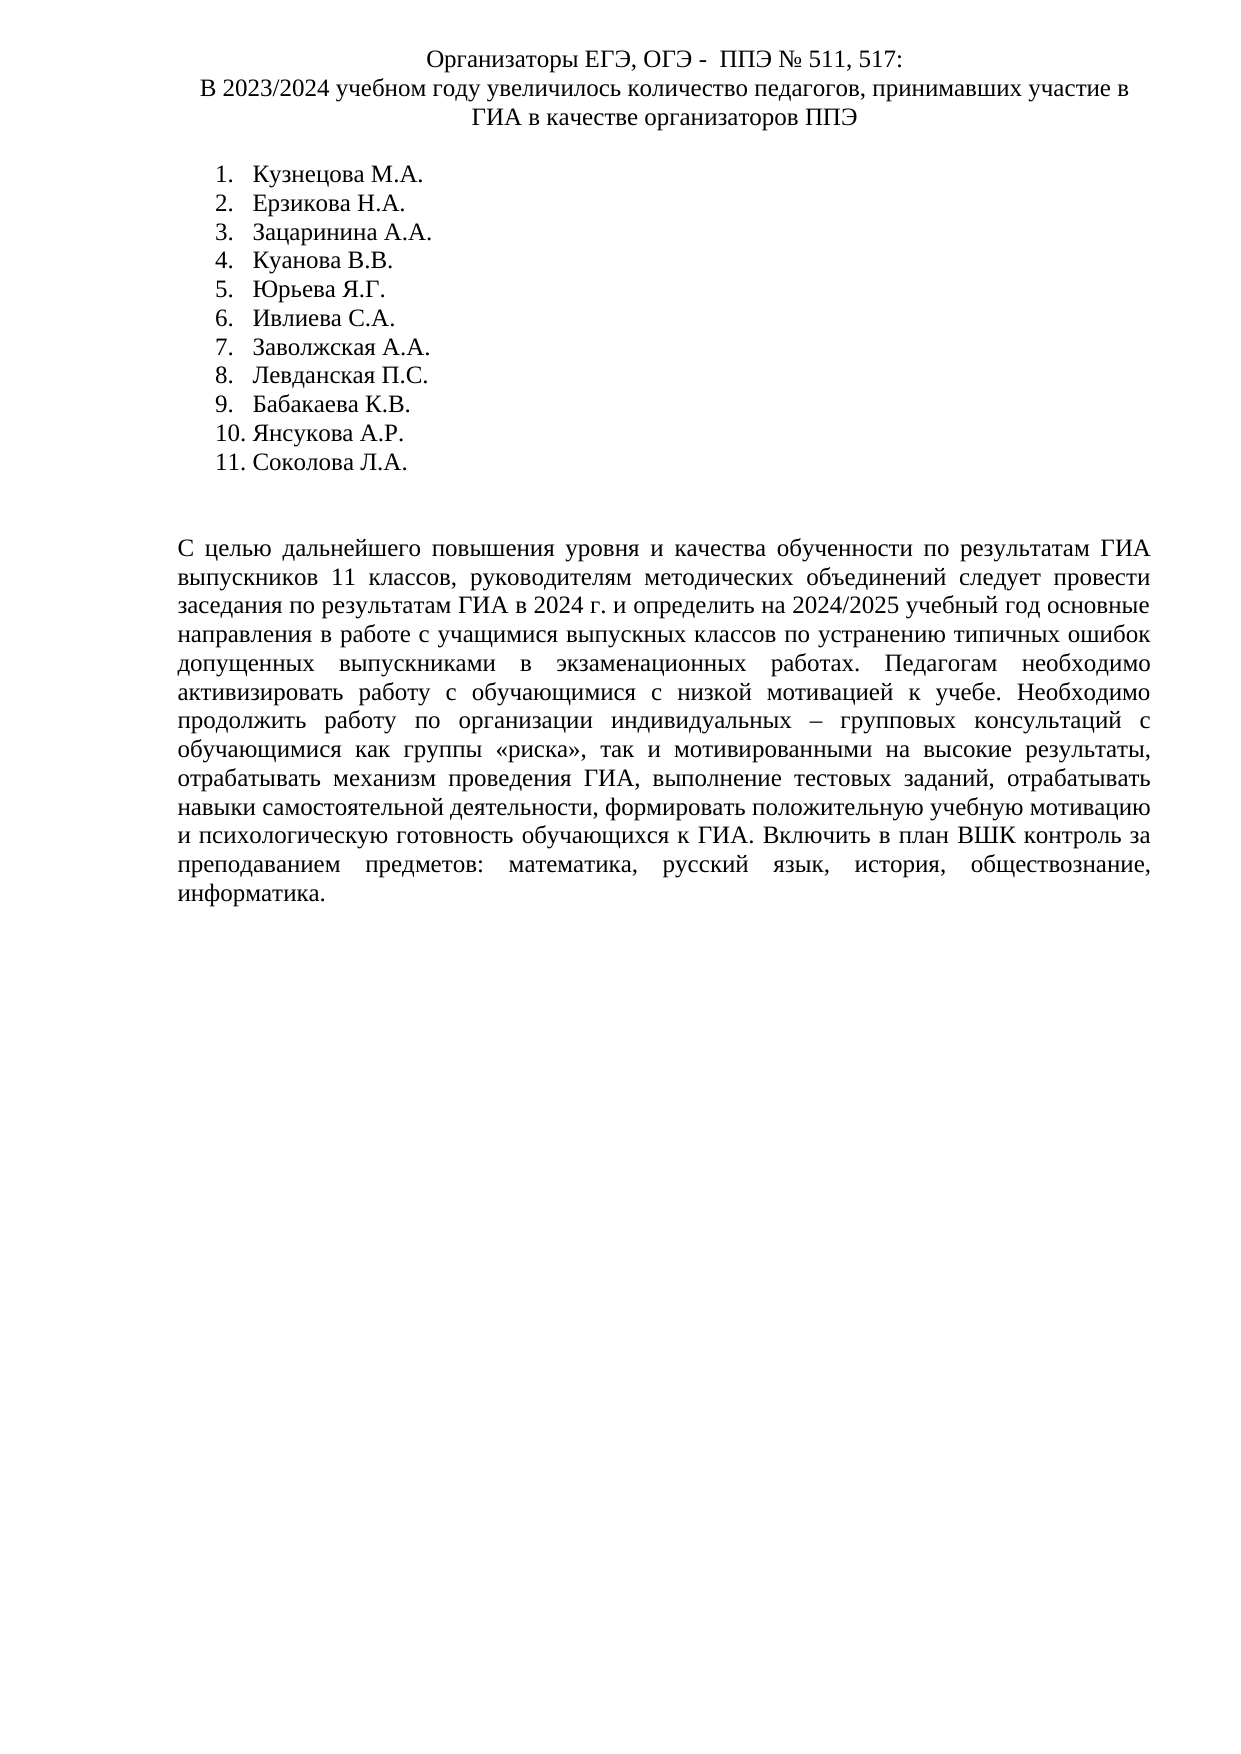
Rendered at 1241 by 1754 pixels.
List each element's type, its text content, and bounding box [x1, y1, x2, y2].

list Соколова Л.А. [215, 447, 1152, 476]
list Куанова В.В. [215, 246, 1152, 274]
text В 2023/2024 учебном году увеличилось количество педагогов, принимавших участие в ГИА в качестве организаторов ППЭ [177, 73, 1152, 131]
list Янсукова А.Р. [215, 418, 1152, 447]
list Юрьева Я.Г. [215, 274, 1152, 303]
list Левданская П.С. [215, 361, 1152, 389]
list Бабакаева К.В. [215, 389, 1152, 418]
list Заволжская А.А. [215, 332, 1152, 361]
list Ерзикова Н.А. [215, 188, 1152, 217]
text Организаторы ЕГЭ, ОГЭ - ППЭ № 511, 517: [177, 44, 1152, 73]
list Ивлиева С.А. [215, 303, 1152, 332]
list Кузнецова М.А. [215, 159, 1152, 188]
list Зацаринина А.А. [215, 217, 1152, 246]
text С целью дальнейшего повышения уровня и качества обученности по результатам ГИА выпускников 11 классов, руководителям методических объединений следует провести заседания по результатам ГИА в 2024 г. и определить на 2024/2025 учебный год основные направления в работе с учащимися выпускных классов по устранению типичных ошибок допущенных выпускниками в экзаменационных работах. Педагогам необходимо активизировать работу с обучающимися с низкой мотивацией к учебе. Необходимо продолжить работу по организации индивидуальных – групповых консультаций с обучающимися как группы «риска», так и мотивированными на высокие результаты, отрабатывать механизм проведения ГИА, выполнение тестовых заданий, отрабатывать навыки самостоятельной деятельности, формировать положительную учебную мотивацию и психологическую готовность обучающихся к ГИА. Включить в план ВШК контроль за преподаванием предметов: математика, русский язык, история, обществознание, информатика. [177, 533, 1152, 907]
